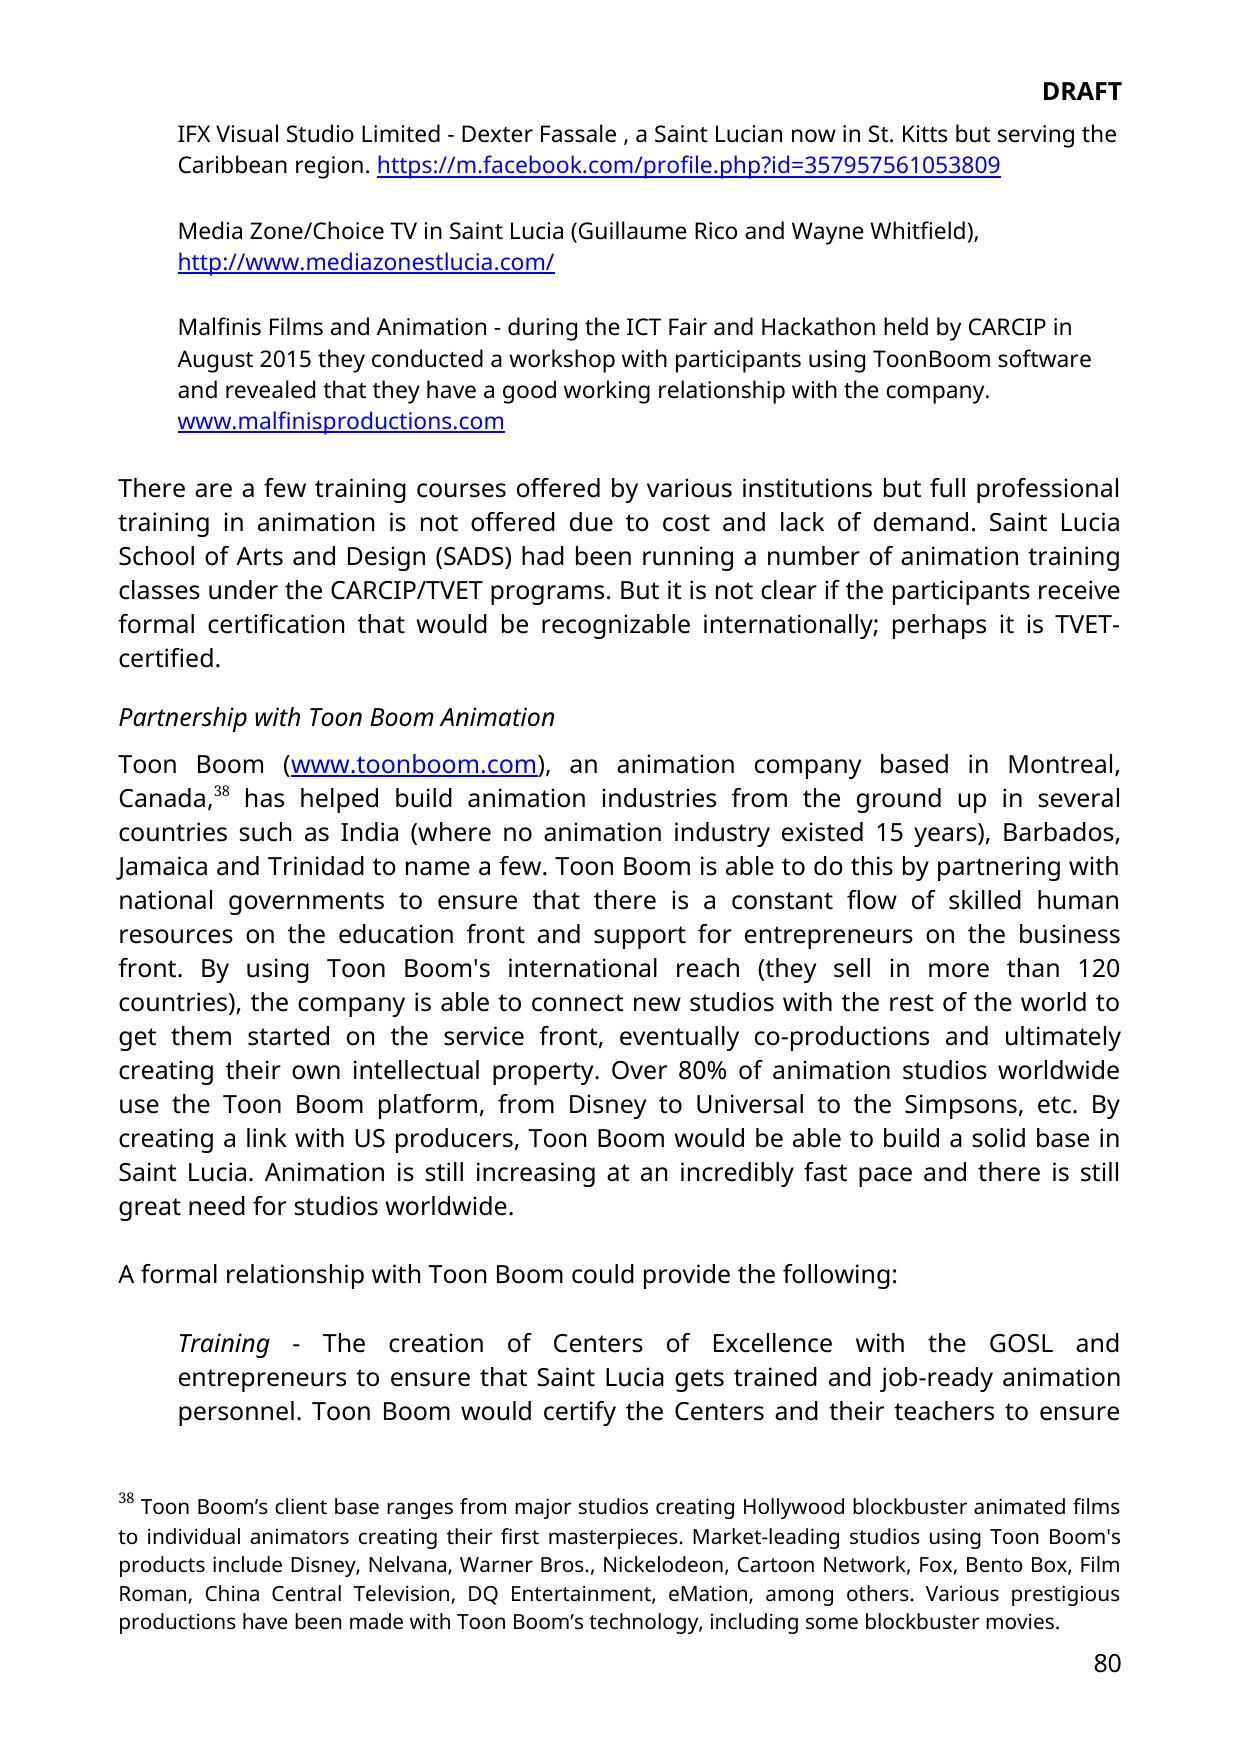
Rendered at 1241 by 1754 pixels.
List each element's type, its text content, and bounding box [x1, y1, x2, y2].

text Toon Boom (www.toonboom.com), an animation company based in Montreal, Canada, has helped build animation industries from the ground up in several countries such as India (where no animation industry existed 15 years), Barbados, Jamaica and Trinidad to name a few. Toon Boom is able to do this by partnering with national governments to ensure that there is a constant flow of skilled human resources on the education front and support for entrepreneurs on the business front. By using Toon Boom's international reach (they sell in more than 120 countries), the company is able to connect new studios with the rest of the world to get them started on the service front, eventually co-productions and ultimately creating their own intellectual property. Over 80% of animation studios worldwide use the Toon Boom platform, from Disney to Universal to the Simpsons, etc. By creating a link with US producers, Toon Boom would be able to build a solid base in Saint Lucia. Animation is still increasing at an incredibly fast pace and there is still great need for studios worldwide. [118, 746, 1122, 1223]
text Media Zone/Choice TV in Saint Lucia (Guillaume Rico and Wayne Whitfield), http://www.mediazonestlucia.com/ [177, 215, 1122, 311]
text IFX Visual Studio Limited - Dexter Fassale , a Saint Lucian now in St. Kitts but serving the Caribbean region. https://m.facebook.com/profile.php?id=357957561053809 [177, 118, 1122, 215]
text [177, 1291, 1122, 1427]
text Partnership with Toon Boom Animation [118, 700, 1122, 734]
text There are a few training courses offered by various institutions but full professional training in animation is not offered due to cost and lack of demand. Saint Lucia School of Arts and Design (SADS) had been running a number of animation training classes under the CARCIP/TVET programs. But it is not clear if the participants receive formal certification that would be recognizable internationally; perhaps it is TVET-certified. [118, 470, 1122, 675]
text Malfinis Films and Animation - during the ICT Fair and Hackathon held by CARCIP in August 2015 they conducted a workshop with participants using ToonBoom software and revealed that they have a good working relationship with the company. www.malfinisproductions.com [177, 311, 1122, 436]
text A formal relationship with Toon Boom could provide the following: [118, 1223, 1122, 1291]
